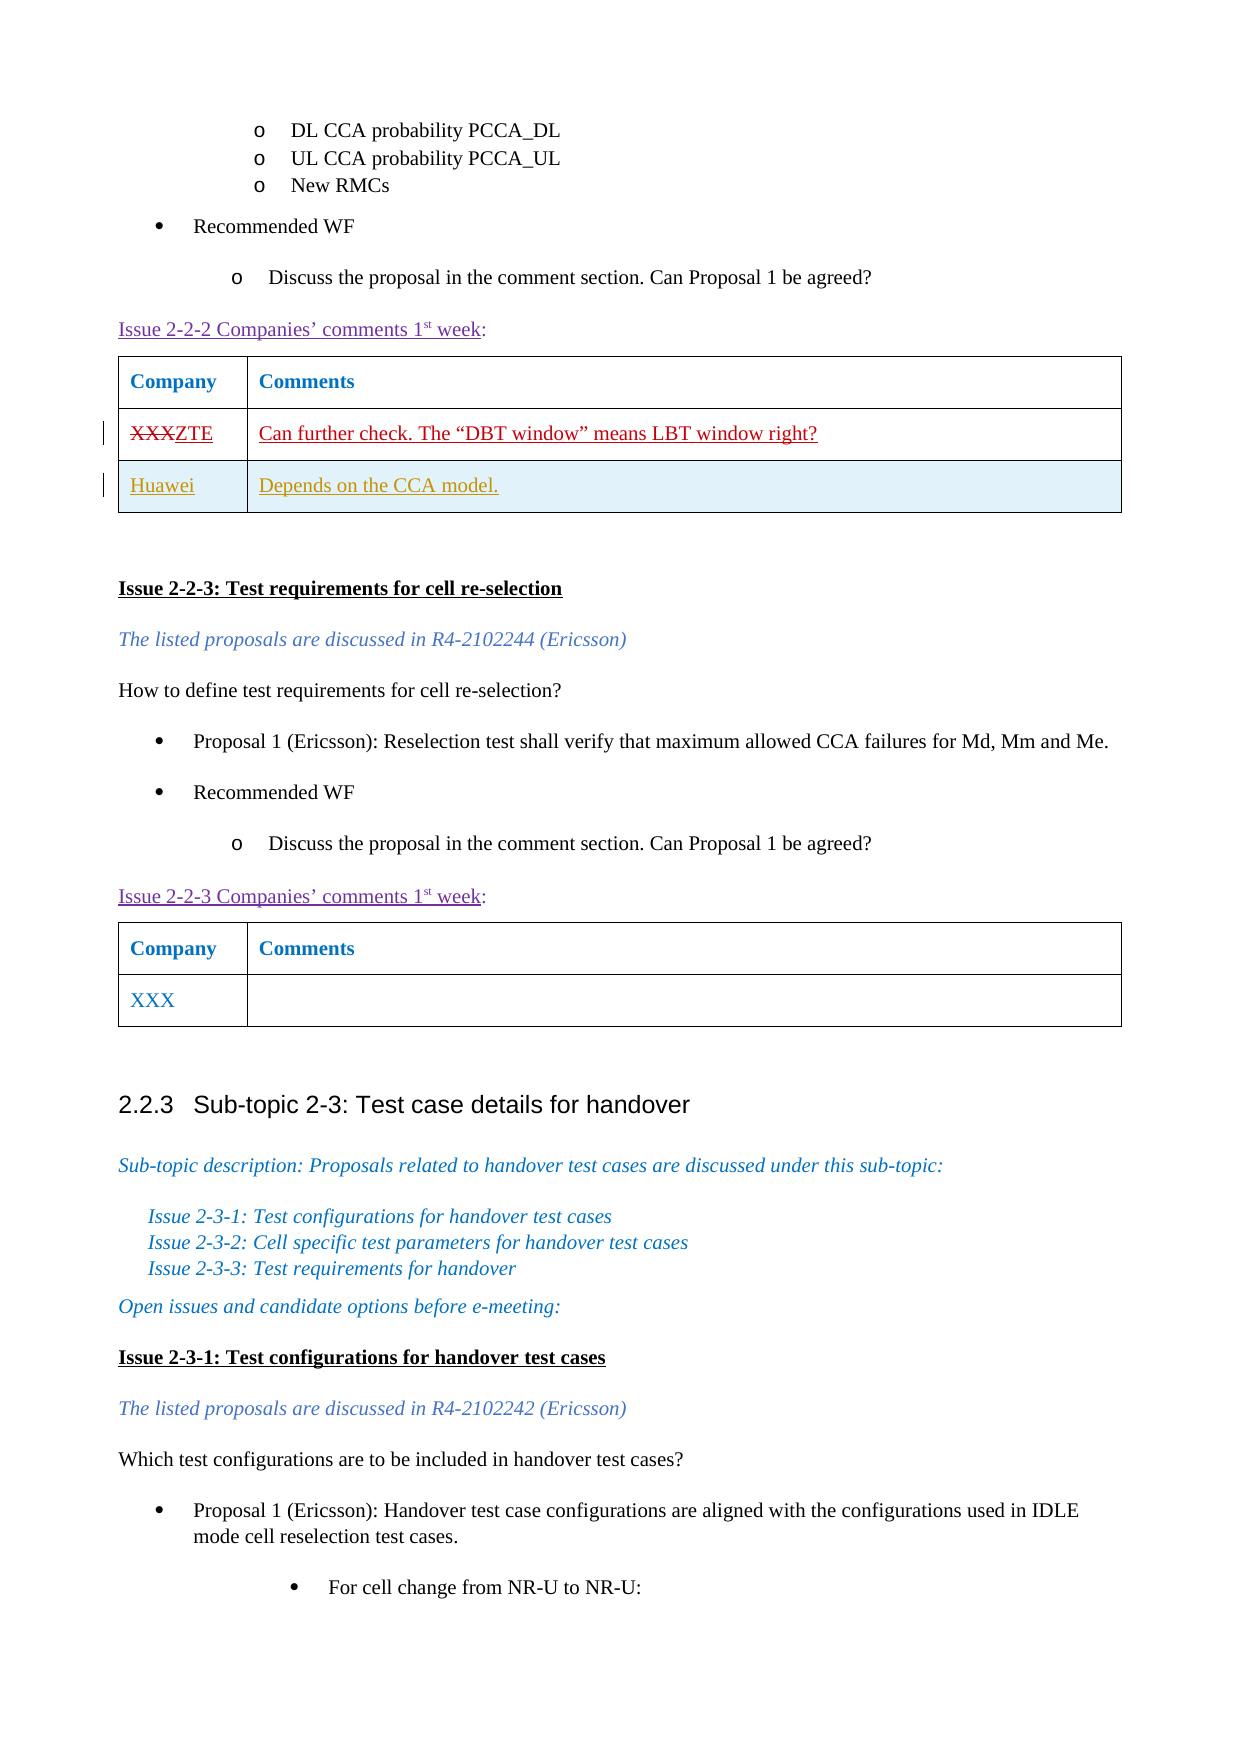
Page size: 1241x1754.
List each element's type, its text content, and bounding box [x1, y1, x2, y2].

list Discuss the proposal in the comment section. Can Proposal 1 be agreed? [231, 831, 1122, 857]
text Issue 2-3-3: Test requirements for handover [148, 1256, 1122, 1279]
text Sub-topic description: Proposals related to handover test cases are discussed under this sub-topic: [118, 1153, 1122, 1177]
list Discuss the proposal in the comment section. Can Proposal 1 be agreed? [231, 264, 1122, 290]
subtitle Sub-topic 2-3: Test case details for handover [118, 1090, 1122, 1119]
text The listed proposals are discussed in R4-2102242 (Ericsson) [118, 1396, 1122, 1420]
list New RMCs [253, 173, 1122, 199]
list UL CCA probability PCCA_UL [253, 146, 1122, 171]
text Issue 2-2-3 Companies’ comments 1st week: [118, 883, 1122, 908]
text Issue 2-3-2: Cell specific test parameters for handover test cases [148, 1229, 1122, 1254]
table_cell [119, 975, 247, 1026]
list Recommended WF [156, 780, 1122, 804]
list Proposal 1 (Ericsson): Handover test case configurations are aligned with the configurations used in IDLE mode cell reselection test cases. [156, 1498, 1122, 1548]
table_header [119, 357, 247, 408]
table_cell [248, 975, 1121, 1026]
list For cell change from NR-U to NR-U: [291, 1574, 1122, 1599]
text Which test configurations are to be included in handover test cases? [118, 1447, 1122, 1471]
text How to define test requirements for cell re-selection? [118, 678, 1122, 702]
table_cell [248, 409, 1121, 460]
list Recommended WF [156, 214, 1122, 238]
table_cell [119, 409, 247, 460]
list Proposal 1 (Ericsson): Reselection test shall verify that maximum allowed CCA failures for Md, Mm and Me. [156, 729, 1122, 753]
text Issue 2-2-2 Companies’ comments 1st week: [118, 317, 1122, 341]
text Issue 2-3-1: Test configurations for handover test cases [118, 1345, 1122, 1369]
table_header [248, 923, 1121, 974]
text The listed proposals are discussed in R4-2102244 (Ericsson) [118, 627, 1122, 651]
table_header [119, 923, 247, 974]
list DL CCA probability PCCA_DL [253, 118, 1122, 144]
text Open issues and candidate options before e-meeting: [118, 1294, 1122, 1318]
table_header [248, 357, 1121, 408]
text Issue 2-2-3: Test requirements for cell re-selection [118, 576, 1122, 600]
text Issue 2-3-1: Test configurations for handover test cases [148, 1204, 1122, 1228]
